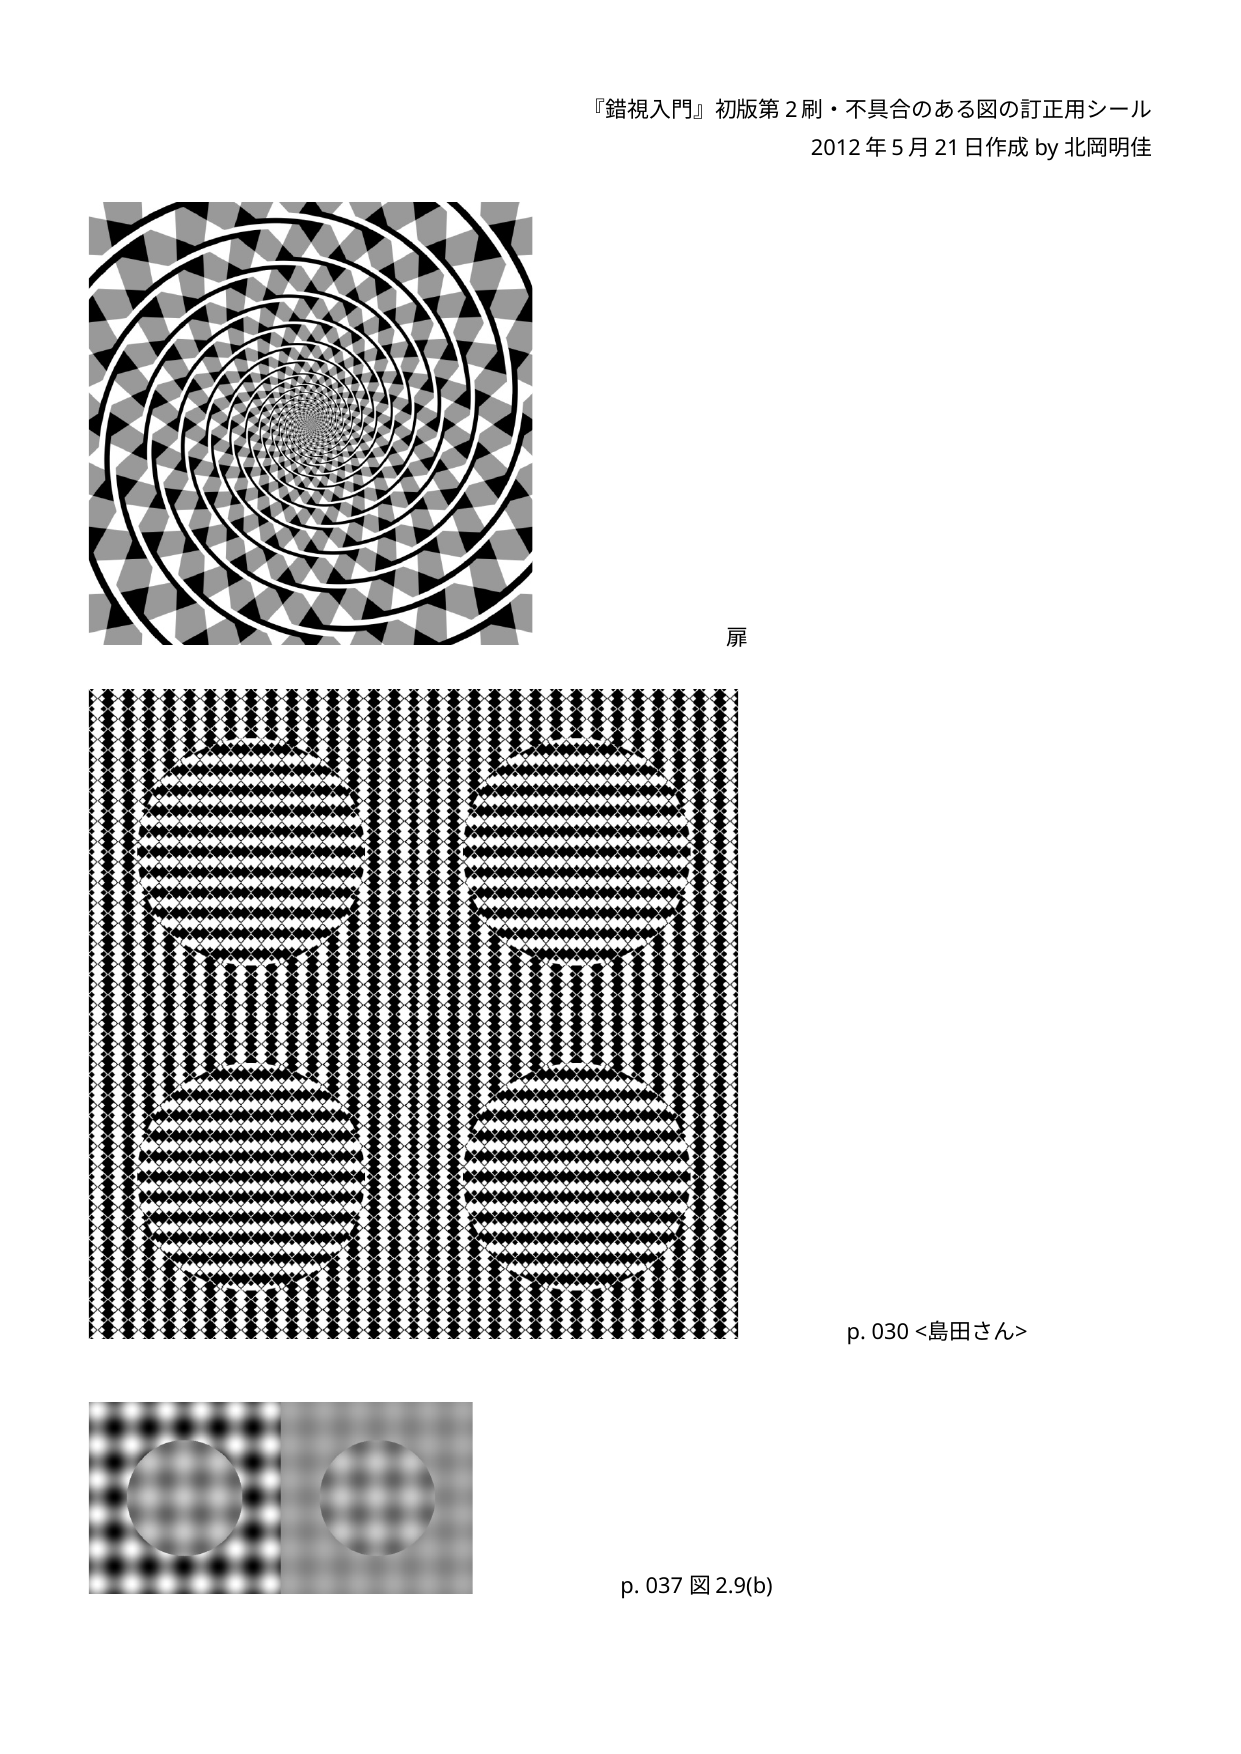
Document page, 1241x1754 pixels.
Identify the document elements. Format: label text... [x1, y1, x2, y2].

picture [88, 689, 739, 1339]
text 『錯視入門』初版第2刷・不具合のある図の訂正用シール [89, 89, 1152, 127]
picture [88, 202, 533, 645]
text 2012年5月21日作成 by 北岡明佳 [89, 127, 1152, 164]
picture [88, 1402, 473, 1594]
